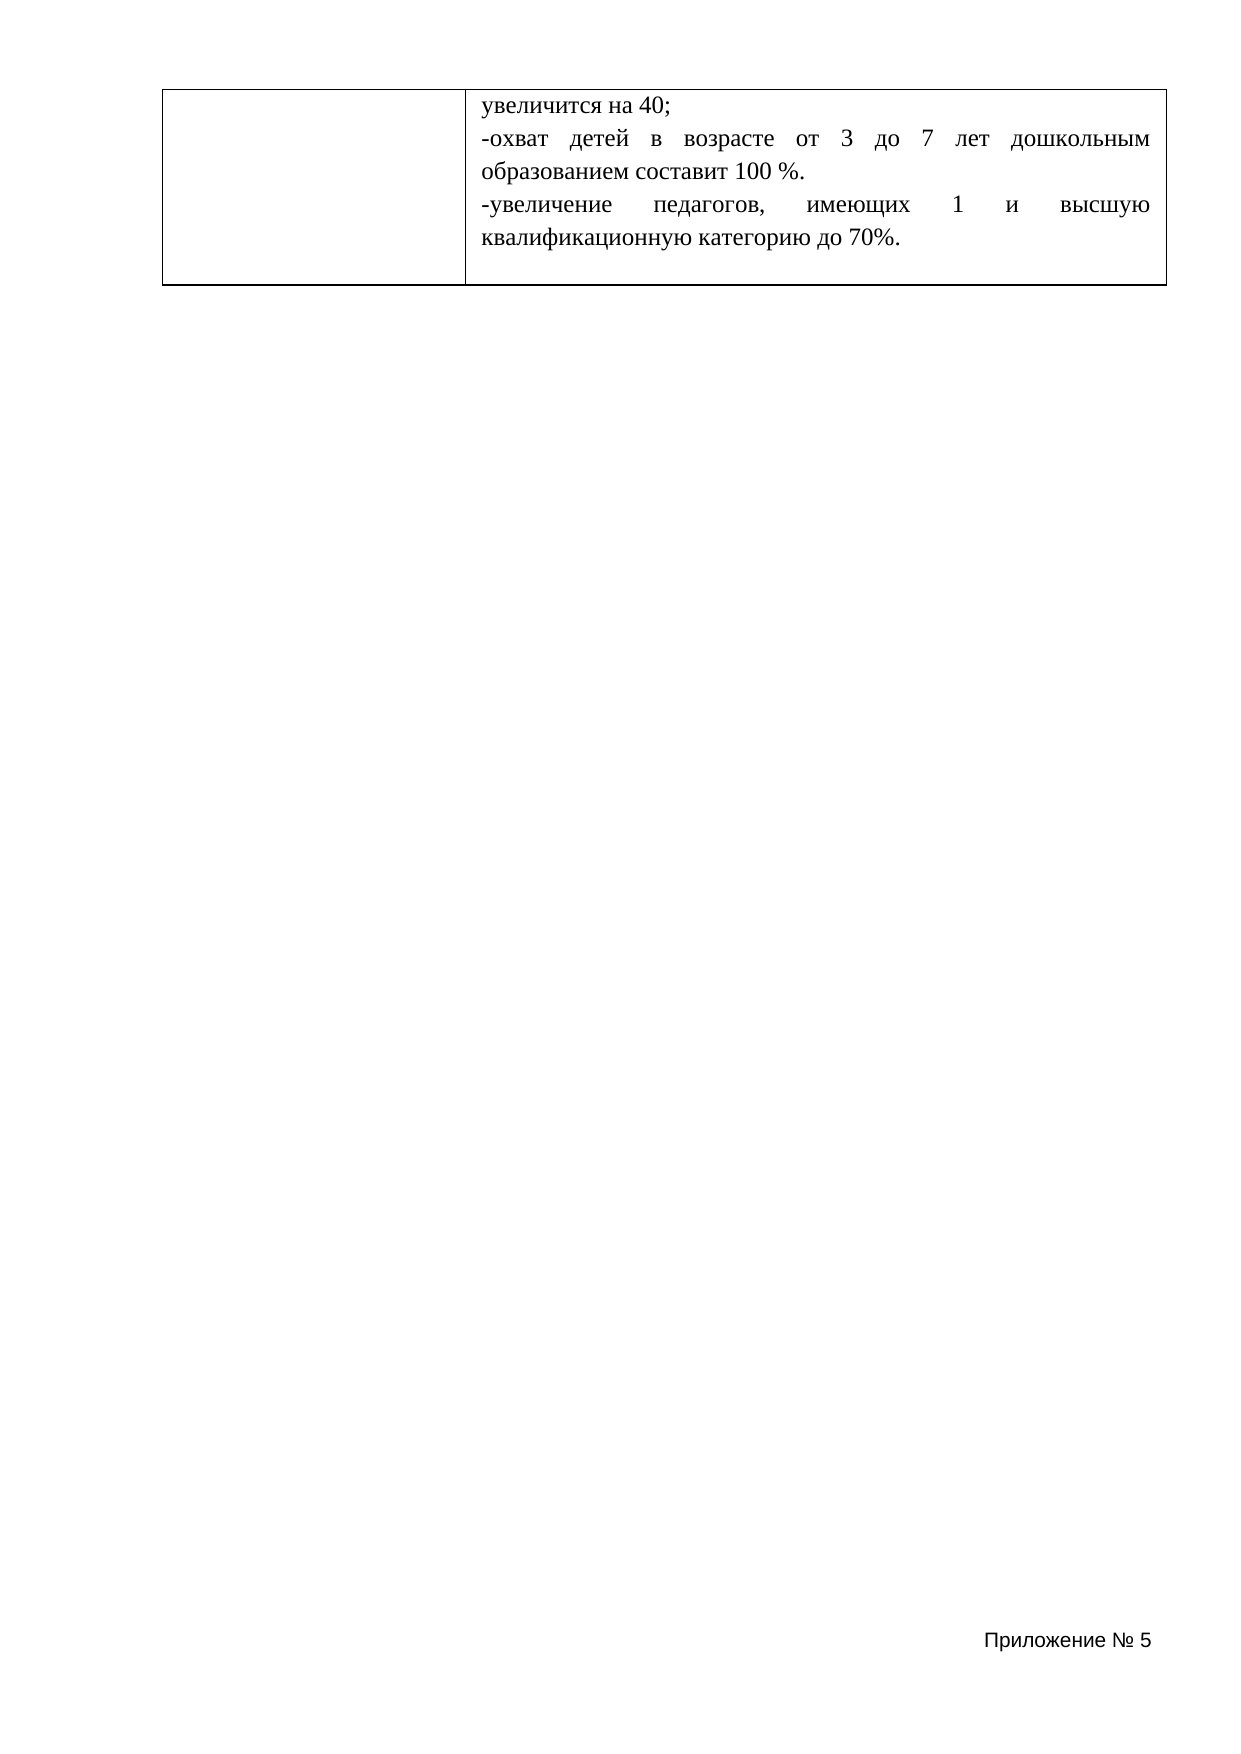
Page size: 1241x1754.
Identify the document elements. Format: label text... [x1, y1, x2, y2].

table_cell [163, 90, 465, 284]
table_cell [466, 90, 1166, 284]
text Приложение № 5 [148, 1627, 1152, 1651]
